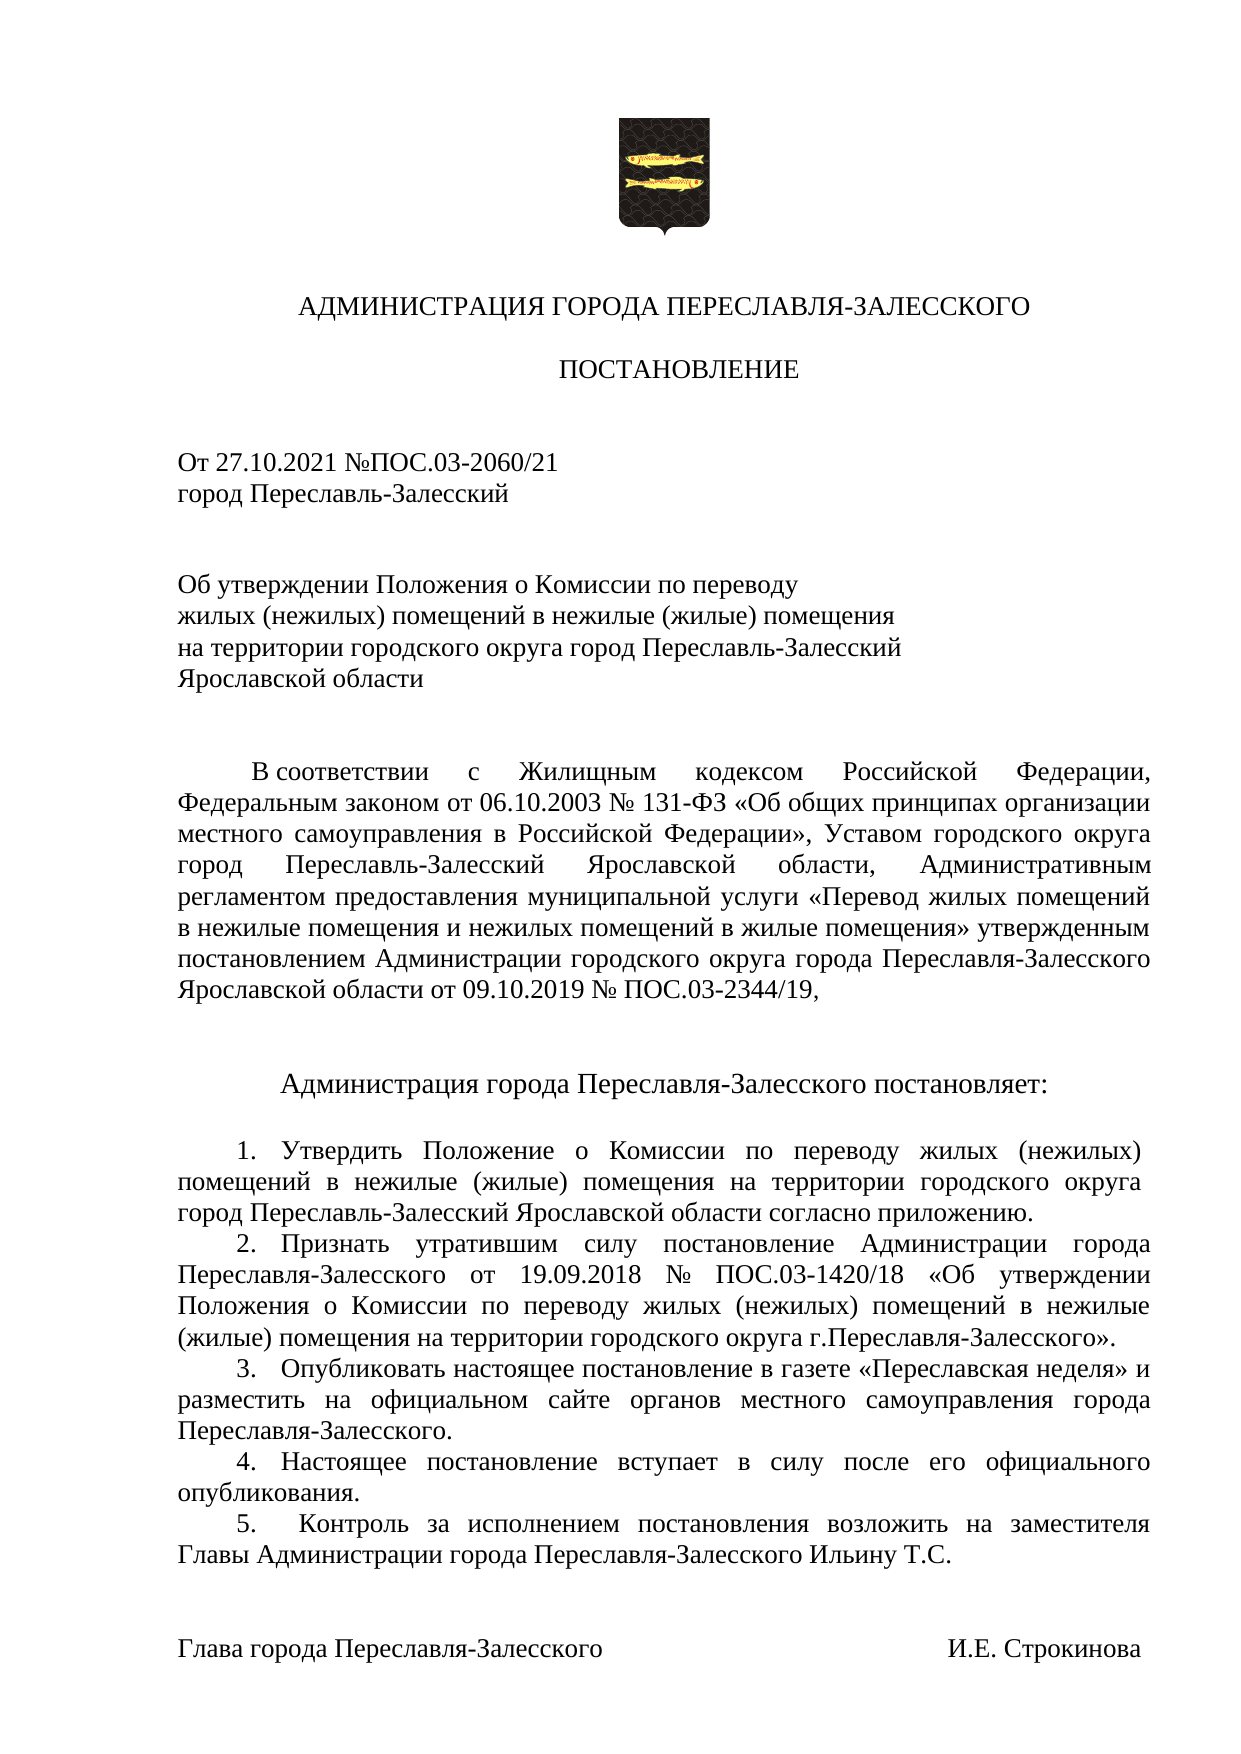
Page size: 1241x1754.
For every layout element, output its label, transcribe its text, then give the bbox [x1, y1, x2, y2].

text город Переславль-Залесский [177, 477, 1152, 508]
text жилых (нежилых) помещений в нежилые (жилые) помещения [177, 599, 1152, 631]
text Глава города Переславля-Залесского И.Е. Строкинова [177, 1632, 1152, 1663]
text От 27.10.2021 №ПОС.03-2060/21 [177, 446, 1152, 477]
list Утвердить Положение о Комиссии по переводу жилых (нежилых) помещений в нежилые (жилые) помещения на территории городского округа город Переславль-Залесский Ярославской области согласно приложению. [177, 1134, 1142, 1227]
text Об утверждении Положения о Комиссии по переводу [177, 568, 1152, 599]
list Настоящее постановление вступает в силу после его официального опубликования. [177, 1445, 1152, 1507]
text ПОСТАНОВЛЕНИЕ [207, 353, 1152, 384]
text Ярославской области [177, 662, 1152, 693]
text Администрация города Переславля-Залесского постановляет: [177, 1067, 1152, 1100]
text АДМИНИСТРАЦИЯ ГОРОДА ПЕРЕСЛАВЛЯ-ЗАЛЕССКОГО [177, 290, 1152, 322]
text В соответствии с Жилищным кодексом Российской Федерации, Федеральным законом от 06.10.2003 № 131-ФЗ «Об общих принципах организации местного самоуправления в Российской Федерации», Уставом городского округа город Переславль-Залесский Ярославской области, Административным регламентом предоставления муниципальной услуги «Перевод жилых помещений в нежилые помещения и нежилых помещений в жилые помещения» утвержденным постановлением Администрации городского округа города Переславля-Залесского Ярославской области от 09.10.2019 № ПОС.03-2344/19, [177, 755, 1152, 1004]
list Опубликовать настоящее постановление в газете «Переславская неделя» и разместить на официальном сайте органов местного самоуправления города Переславля-Залесского. [177, 1352, 1152, 1445]
list Признать утратившим силу постановление Администрации города Переславля-Залесского от 19.09.2018 № ПОС.03-1420/18 «Об утверждении Положения о Комиссии по переводу жилых (нежилых) помещений в нежилые (жилые) помещения на территории городского округа г.Переславля-Залесского». [177, 1227, 1152, 1352]
text на территории городского округа город Переславль-Залесский [177, 631, 1152, 662]
list Контроль за исполнением постановления возложить на заместителя Главы Администрации города Переславля-Залесского Ильину Т.С. [177, 1507, 1152, 1570]
